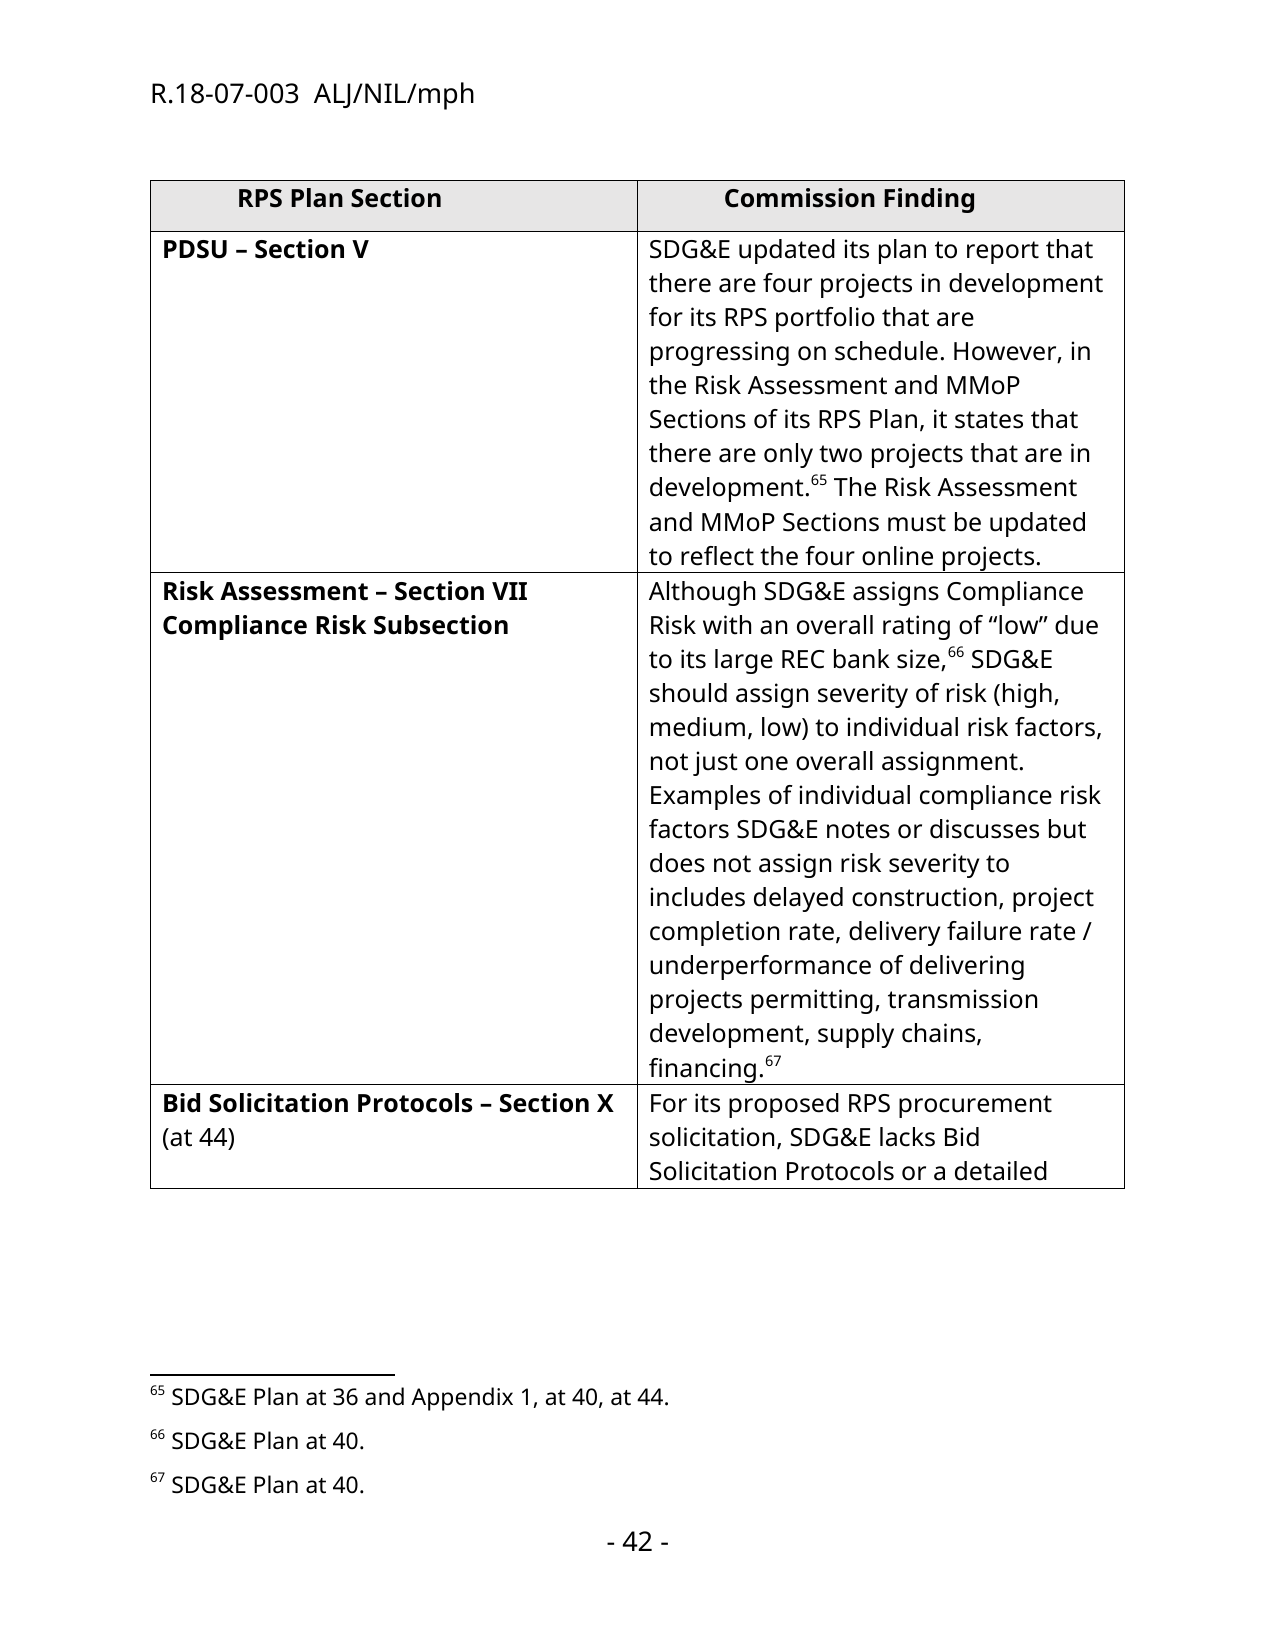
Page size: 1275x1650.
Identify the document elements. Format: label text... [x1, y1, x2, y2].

table_header RPS Plan Section [151, 181, 637, 231]
table_cell Risk Assessment – Section VII Compliance Risk Subsection [151, 573, 637, 1084]
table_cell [151, 1085, 637, 1187]
table_cell Although SDG&E assigns Compliance Risk with an overall rating of “low” due to its large REC bank size, SDG&E should assign severity of risk (high, medium, low) to individual risk factors, not just one overall assignment. Examples of individual compliance risk factors SDG&E notes or discusses but does not assign risk severity to includes delayed construction, project completion rate, delivery failure rate / underperformance of delivering projects permitting, transmission development, supply chains, financing. [638, 573, 1124, 1084]
table_cell PDSU – Section V [151, 232, 637, 572]
table_header Commission Finding [638, 181, 1124, 231]
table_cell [638, 1085, 1124, 1187]
table_cell SDG&E updated its plan to report that there are four projects in development for its RPS portfolio that are progressing on schedule. However, in the Risk Assessment and MMoP Sections of its RPS Plan, it states that there are only two projects that are in development. The Risk Assessment and MMoP Sections must be updated to reflect the four online projects. [638, 232, 1124, 572]
